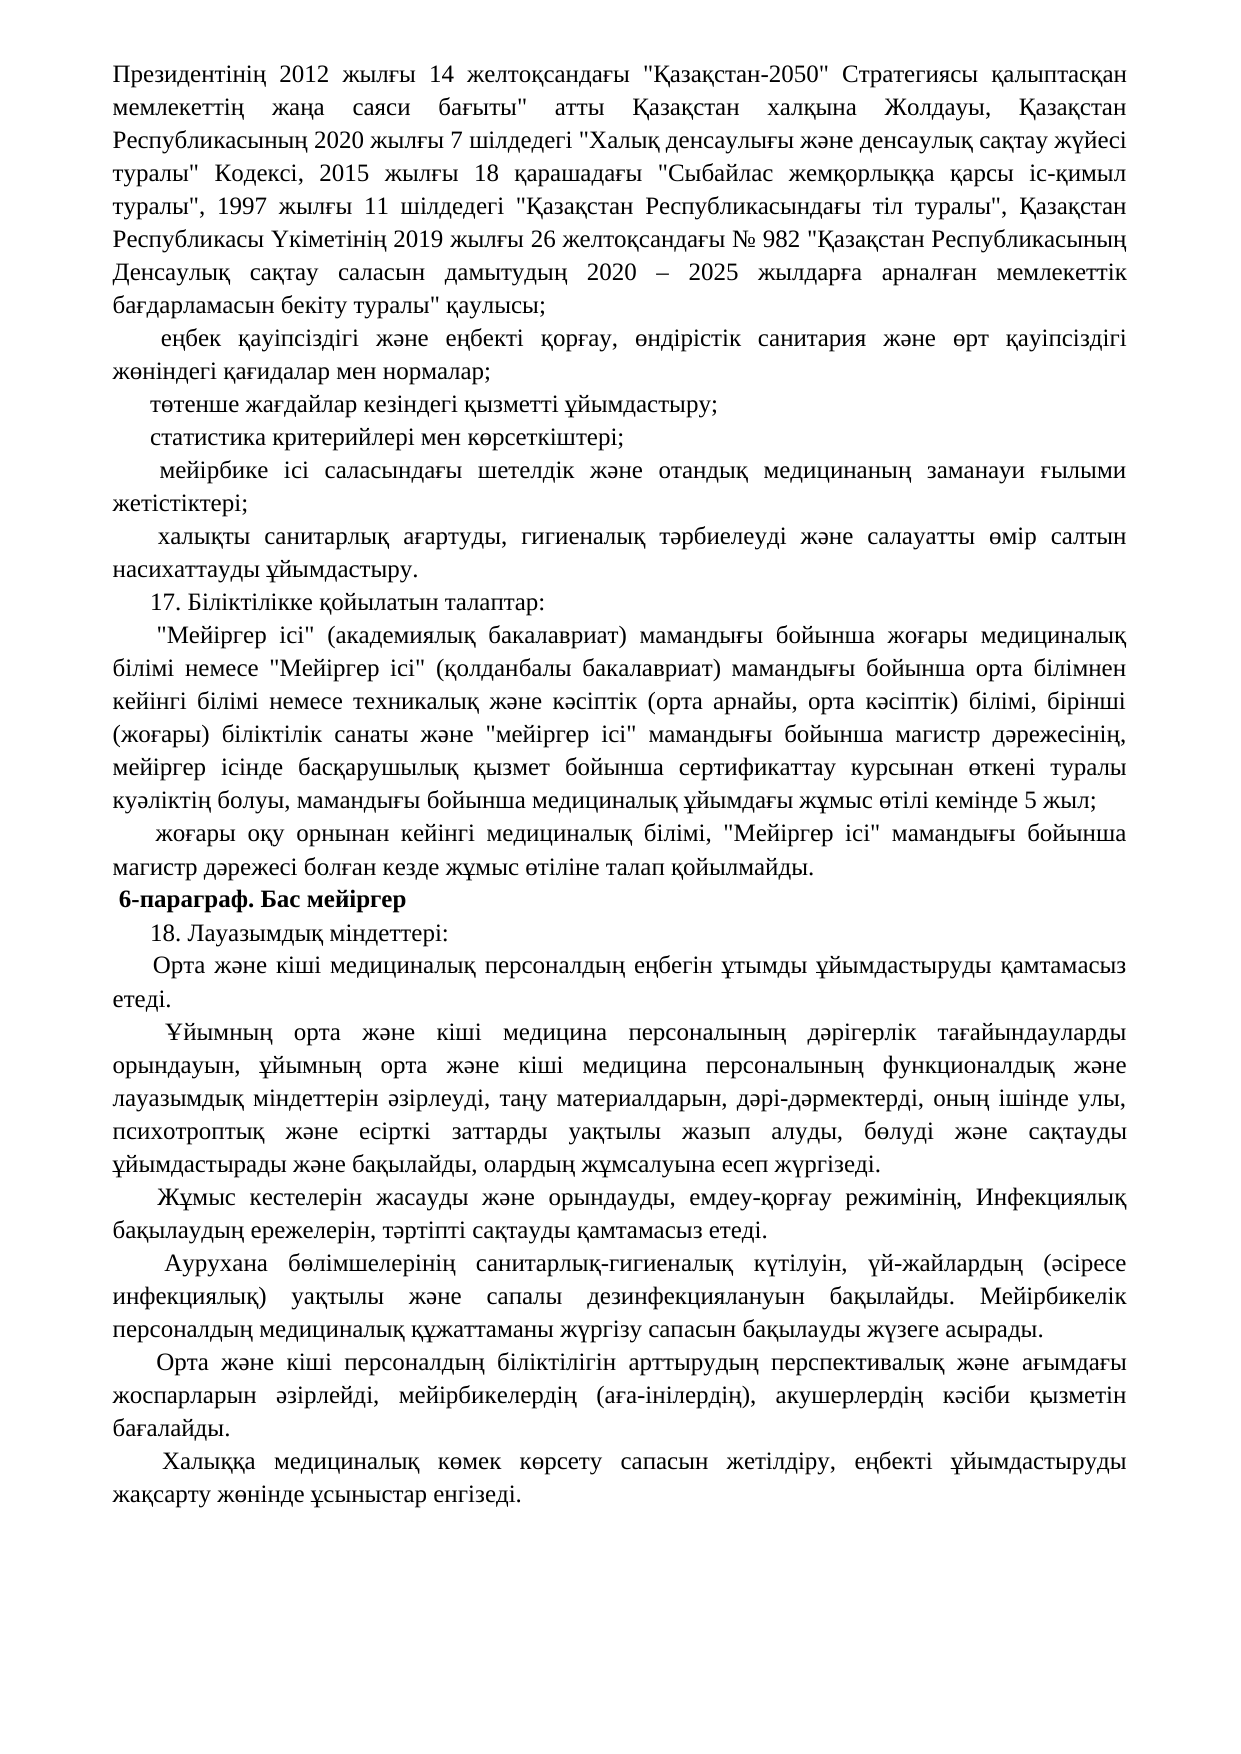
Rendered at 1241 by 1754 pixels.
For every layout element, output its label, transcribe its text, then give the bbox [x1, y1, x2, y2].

text халықты санитарлық ағартуды, гигиеналық тәрбиелеуді және салауатты өмір салтын насихаттауды ұйымдастыру. [112, 521, 1128, 583]
text 17. Біліктілікке қойылатын талаптар: [112, 587, 1128, 616]
text төтенше жағдайлар кезіндегі қызметті ұйымдастыру; [112, 389, 1128, 418]
text "Мейіргер ісі" (академиялық бакалавриат) мамандығы бойынша жоғары медициналық білімі немесе "Мейіргер ісі" (қолданбалы бакалавриат) мамандығы бойынша орта білімнен кейінгі білімі немесе техникалық және кәсіптік (орта арнайы, орта кәсіптік) білімі, бірінші (жоғары) біліктілік санаты және "мейіргер ісі" мамандығы бойынша магистр дәрежесінің, мейіргер ісінде басқарушылық қызмет бойынша сертификаттау курсынан өткені туралы куәліктің болуы, мамандығы бойынша медициналық ұйымдағы жұмыс өтілі кемінде 5 жыл; [112, 620, 1128, 814]
text статистика критерийлері мен көрсеткіштері; [112, 422, 1128, 451]
text 18. Лауазымдық міндеттері: [112, 918, 1128, 946]
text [112, 59, 1128, 319]
text Аурухана бөлімшелерінің санитарлық-гигиеналық күтілуін, үй-жайлардың (әсіресе инфекциялық) уақтылы және сапалы дезинфекциялануын бақылайды. Мейірбикелік персоналдың медициналық құжаттаманы жүргізу сапасын бақылауды жүзеге асырады. [112, 1248, 1128, 1343]
text Жұмыс кестелерін жасауды және орындауды, емдеу-қорғау режимінің, Инфекциялық бақылаудың ережелерін, тәртіпті сақтауды қамтамасыз етеді. [112, 1182, 1128, 1243]
text Орта және кіші медициналық персоналдың еңбегін ұтымды ұйымдастыруды қамтамасыз етеді. [112, 951, 1128, 1012]
text жоғары оқу орнынан кейінгі медициналық білімі, "Мейіргер ісі" мамандығы бойынша магистр дәрежесі болған кезде жұмыс өтіліне талап қойылмайды. [112, 818, 1128, 880]
text мейірбике ісі саласындағы шетелдік және отандық медицинаның заманауи ғылыми жетістіктері; [112, 455, 1128, 517]
text 6-параграф. Бас мейіргер [112, 884, 1128, 913]
text еңбек қауіпсіздігі және еңбекті қорғау, өндірістік санитария және өрт қауіпсіздігі жөніндегі қағидалар мен нормалар; [112, 323, 1128, 385]
text Халыққа медициналық көмек көрсету сапасын жетілдіру, еңбекті ұйымдастыруды жақсарту жөнінде ұсыныстар енгізеді. [112, 1446, 1128, 1508]
text Ұйымның орта және кіші медицина персоналының дәрігерлік тағайындауларды орындауын, ұйымның орта және кіші медицина персоналының функционалдық және лауазымдық міндеттерін әзірлеуді, таңу материалдарын, дәрі-дәрмектерді, оның ішінде улы, психотроптық және есірткі заттарды уақтылы жазып алуды, бөлуді және сақтауды ұйымдастырады және бақылайды, олардың жұмсалуына есеп жүргізеді. [112, 1017, 1128, 1177]
text Орта және кіші персоналдың біліктілігін арттырудың перспективалық және ағымдағы жоспарларын әзірлейді, мейірбикелердің (аға-інілердің), акушерлердің кәсіби қызметін бағалайды. [112, 1347, 1128, 1442]
